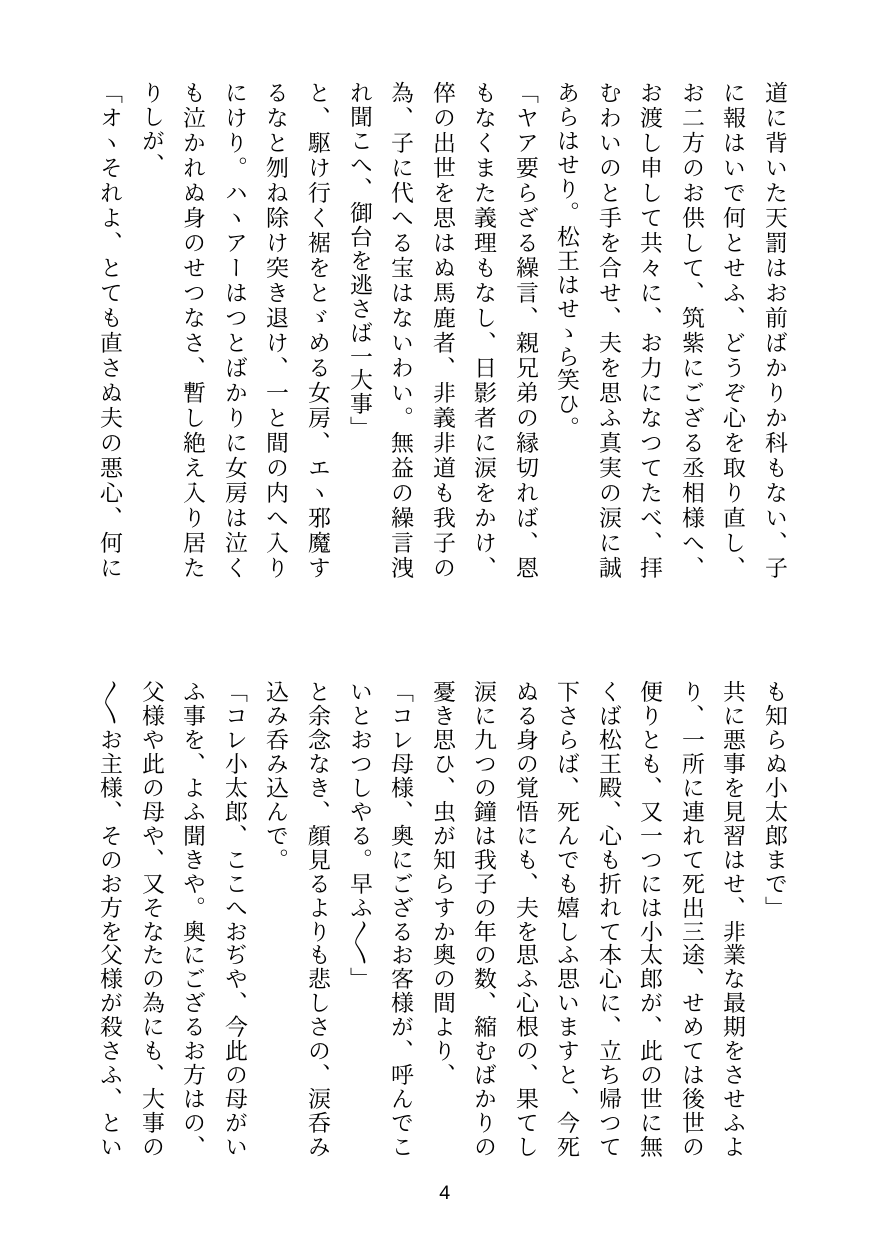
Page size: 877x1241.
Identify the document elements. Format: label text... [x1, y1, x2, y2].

text 共に悪事を見習はせ、非業な最期をさせふより、一所に連れて死出三途、せめては後世の便りとも、又一つには小太郎が、此の世に無くば松王殿、心も折れて本心に、立ち帰つて下さらば、死んでも嬉しふ思いますと、今死ぬる身の覚悟にも、夫を思ふ心根の、果てし涙に九つの鐘は我子の年の数、縮むばかりの憂き思ひ、虫が知らすか奥の間より、 [423, 660, 756, 1159]
text 「オヽそれよ、とても直さぬ夫の悪心、何にも知らぬ小太郎まで」 [756, 660, 798, 1159]
text 道に背いた天罰はお前ばかりか科もない、子に報はいで何とせふ、どうぞ心を取り直し、お二方のお供して、筑紫にござる丞相様へ、お渡し申して共々に、お力になつてたべ、拝むわいのと手を合せ、夫を思ふ真実の涙に誠あらはせり。松王はせゝら笑ひ。 [548, 81, 798, 580]
text と余念なき、顔見るよりも悲しさの、涙呑み込み呑み込んで。 [257, 660, 340, 1159]
text 「コレ小太郎、ここへおぢや、今此の母がいふ事を、よふ聞きや。奥にござるお方はの、父様や此の母や、又そなたの為にも、大事の〳〵お主様、そのお方を父様が殺さふ、といふ恐ろしい心、もしさふなつては此の母が、どうも生きては居られぬによつて、母もお供をするわいのふ」 [91, 660, 257, 1159]
text 「ヤア要らざる繰言、親兄弟の縁切れば、恩もなくまた義理もなし、日影者に涙をかけ、倅の出世を思はぬ馬鹿者、非義非道も我子の為、子に代へる宝はないわい。無益の繰言洩れ聞こへ、御台を逃さば一大事」 [340, 81, 548, 580]
text 「コレ母様、奥にござるお客様が、呼んでこいとおつしやる。早ふ〳〵」 [340, 660, 423, 1159]
text 「オヽそれよ、とても直さぬ夫の悪心、何にも知らぬ小太郎まで」 [91, 81, 133, 580]
text と、駆け行く裾をとゞめる女房、エヽ邪魔するなと刎ね除け突き退け、一と間の内へ入りにけり。ハヽアーはつとばかりに女房は泣くも泣かれぬ身のせつなさ、暫し絶え入り居たりしが、 [133, 81, 340, 580]
